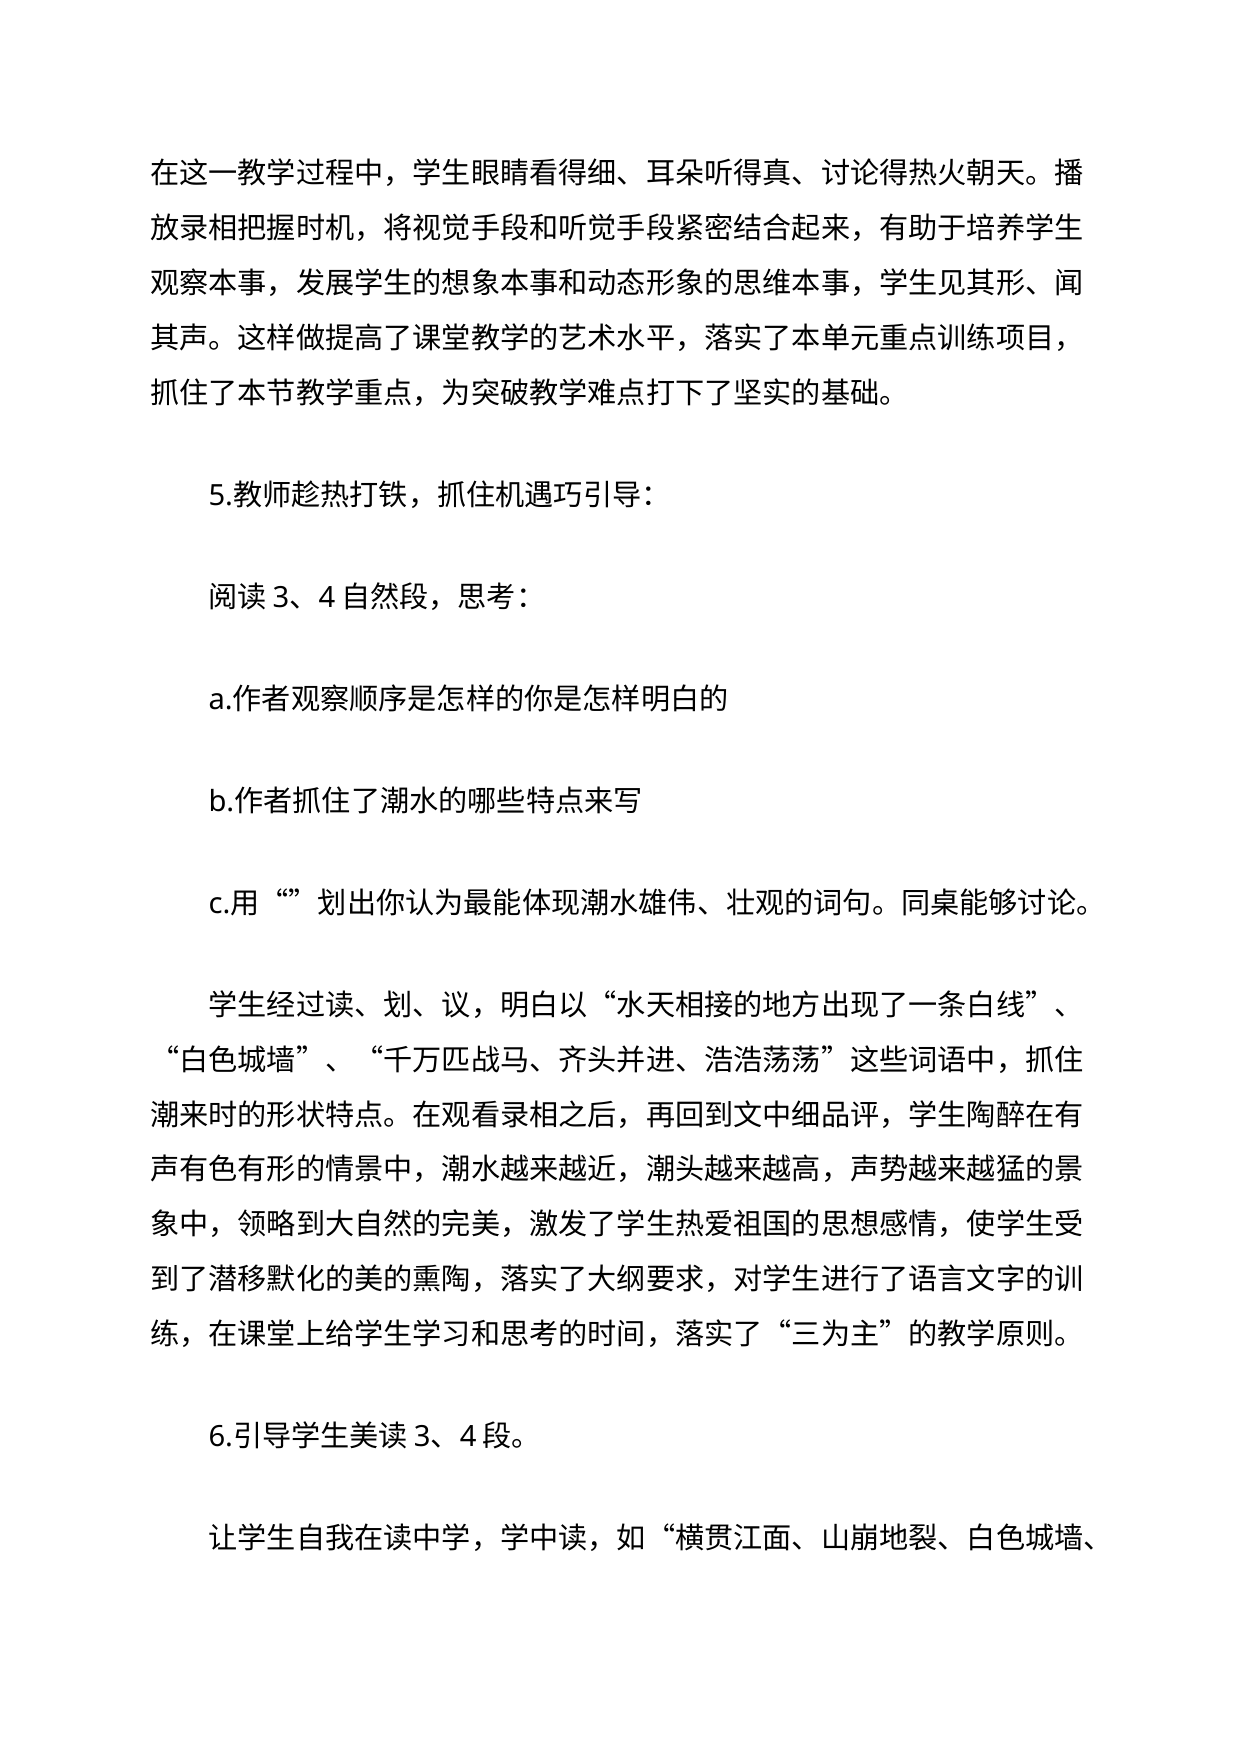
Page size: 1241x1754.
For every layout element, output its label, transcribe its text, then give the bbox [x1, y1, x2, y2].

text 6.引导学生美读3、4段。 [150, 1412, 1090, 1455]
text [150, 150, 1090, 412]
text c.用“”划出你认为最能体现潮水雄伟、壮观的词句。同桌能够讨论。 [150, 879, 1090, 922]
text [150, 1514, 1090, 1557]
text b.作者抓住了潮水的哪些特点来写 [150, 777, 1090, 820]
text 学生经过读、划、议，明白以“水天相接的地方出现了一条白线”、“白色城墙”、“千万匹战马、齐头并进、浩浩荡荡”这些词语中，抓住潮来时的形状特点。在观看录相之后，再回到文中细品评，学生陶醉在有声有色有形的情景中，潮水越来越近，潮头越来越高，声势越来越猛的景象中，领略到大自然的完美，激发了学生热爱祖国的思想感情，使学生受到了潜移默化的美的熏陶，落实了大纲要求，对学生进行了语言文字的训练，在课堂上给学生学习和思考的时间，落实了“三为主”的教学原则。 [150, 981, 1090, 1353]
text a.作者观察顺序是怎样的你是怎样明白的 [150, 675, 1090, 718]
text 阅读3、4自然段，思考： [150, 573, 1090, 616]
text 5.教师趁热打铁，抓住机遇巧引导： [150, 471, 1090, 514]
